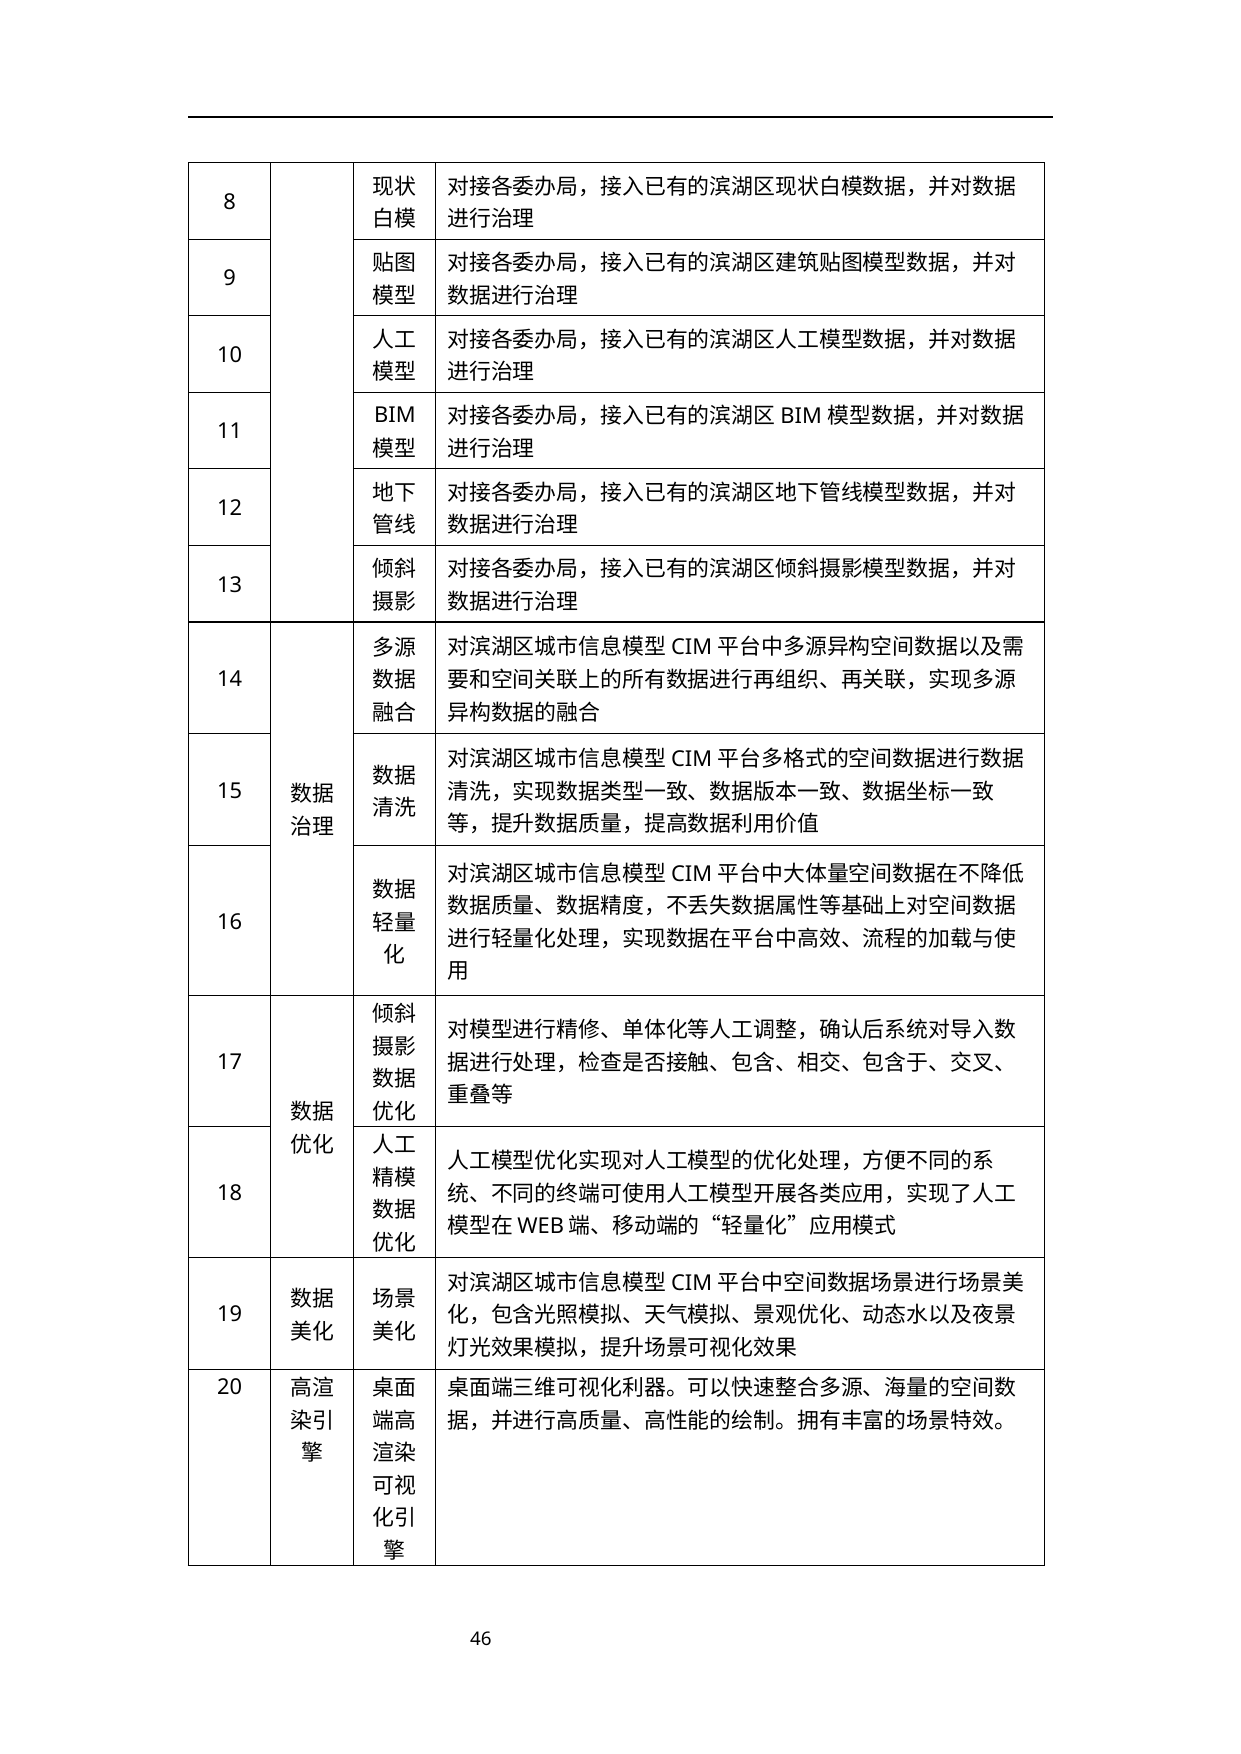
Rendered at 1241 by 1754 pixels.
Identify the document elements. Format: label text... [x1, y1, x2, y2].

table_cell 高渲染引擎 [271, 1370, 353, 1565]
table_cell 数据美化 [271, 1258, 353, 1369]
table_cell 对模型进行精修、单体化等人工调整，确认后系统对导入数据进行处理，检查是否接触、包含、相交、包含于、交叉、重叠等 [436, 996, 1044, 1126]
table_cell 对接各委办局，接入已有的滨湖区倾斜摄影模型数据，并对数据进行治理 [436, 546, 1044, 621]
table_cell 多源数据融合 [354, 623, 435, 733]
table_cell BIM模型 [354, 393, 435, 468]
table_cell 对滨湖区城市信息模型 CIM 平台中多源异构空间数据以及需要和空间关联上的所有数据进行再组织、再关联，实现多源异构数据的融合 [436, 623, 1044, 733]
table_cell 对滨湖区城市信息模型 CIM 平台中大体量空间数据在不降低数据质量、数据精度，不丢失数据属性等基础上对空间数据进行轻量化处理，实现数据在平台中高效、流程的加载与使用 [436, 846, 1044, 995]
table_cell 数据优化 [271, 996, 353, 1257]
table_cell 数据轻量化 [354, 846, 435, 995]
table_cell 对接各委办局，接入已有的滨湖区地下管线模型数据，并对数据进行治理 [436, 469, 1044, 545]
table_cell 倾斜摄影 [354, 546, 435, 621]
table_cell 11 [189, 393, 270, 468]
table_cell 贴图模型 [354, 240, 435, 315]
table_cell 8 [189, 163, 270, 238]
table_cell 9 [189, 240, 270, 315]
table_cell 18 [189, 1127, 270, 1257]
table_cell 对接各委办局，接入已有的滨湖区人工模型数据，并对数据进行治理 [436, 316, 1044, 392]
table_cell 20 [189, 1370, 270, 1565]
table_cell 15 [189, 734, 270, 845]
table_cell 12 [189, 469, 270, 545]
table_cell 10 [189, 316, 270, 392]
table_cell 地下管线 [354, 469, 435, 545]
table_cell 对滨湖区城市信息模型 CIM 平台中空间数据场景进行场景美化，包含光照模拟、天气模拟、景观优化、动态水以及夜景灯光效果模拟，提升场景可视化效果 [436, 1258, 1044, 1369]
table_cell 19 [189, 1258, 270, 1369]
table_cell 对接各委办局，接入已有的滨湖区建筑贴图模型数据，并对数据进行治理 [436, 240, 1044, 315]
table_cell 14 [189, 623, 270, 733]
table_cell 场景美化 [354, 1258, 435, 1369]
table_cell 13 [189, 546, 270, 621]
table_cell 数据治理 [271, 623, 353, 995]
table_cell 倾斜摄影数据优化 [354, 996, 435, 1126]
table_cell 16 [189, 846, 270, 995]
table_cell 人工模型 [354, 316, 435, 392]
table_cell 现状白模 [354, 163, 435, 238]
table_cell 桌面端三维可视化利器。可以快速整合多源、海量的空间数据，并进行高质量、高性能的绘制。拥有丰富的场景特效。 [436, 1370, 1044, 1565]
table_cell 桌面端高渲染可视化引擎 [354, 1370, 435, 1565]
table_cell 人工模型优化实现对人工模型的优化处理，方便不同的系统、不同的终端可使用人工模型开展各类应用，实现了人工模型在WEB端、移动端的“轻量化”应用模式 [436, 1127, 1044, 1257]
table_cell 人工精模数据优化 [354, 1127, 435, 1257]
table_cell 对滨湖区城市信息模型 CIM 平台多格式的空间数据进行数据清洗，实现数据类型一致、数据版本一致、数据坐标一致等，提升数据质量，提高数据利用价值 [436, 734, 1044, 845]
table_cell 对接各委办局，接入已有的滨湖区现状白模数据，并对数据进行治理 [436, 163, 1044, 238]
table_cell 17 [189, 996, 270, 1126]
table_cell 数据清洗 [354, 734, 435, 845]
table_cell 对接各委办局，接入已有的滨湖区 BIM 模型数据，并对数据进行治理 [436, 393, 1044, 468]
